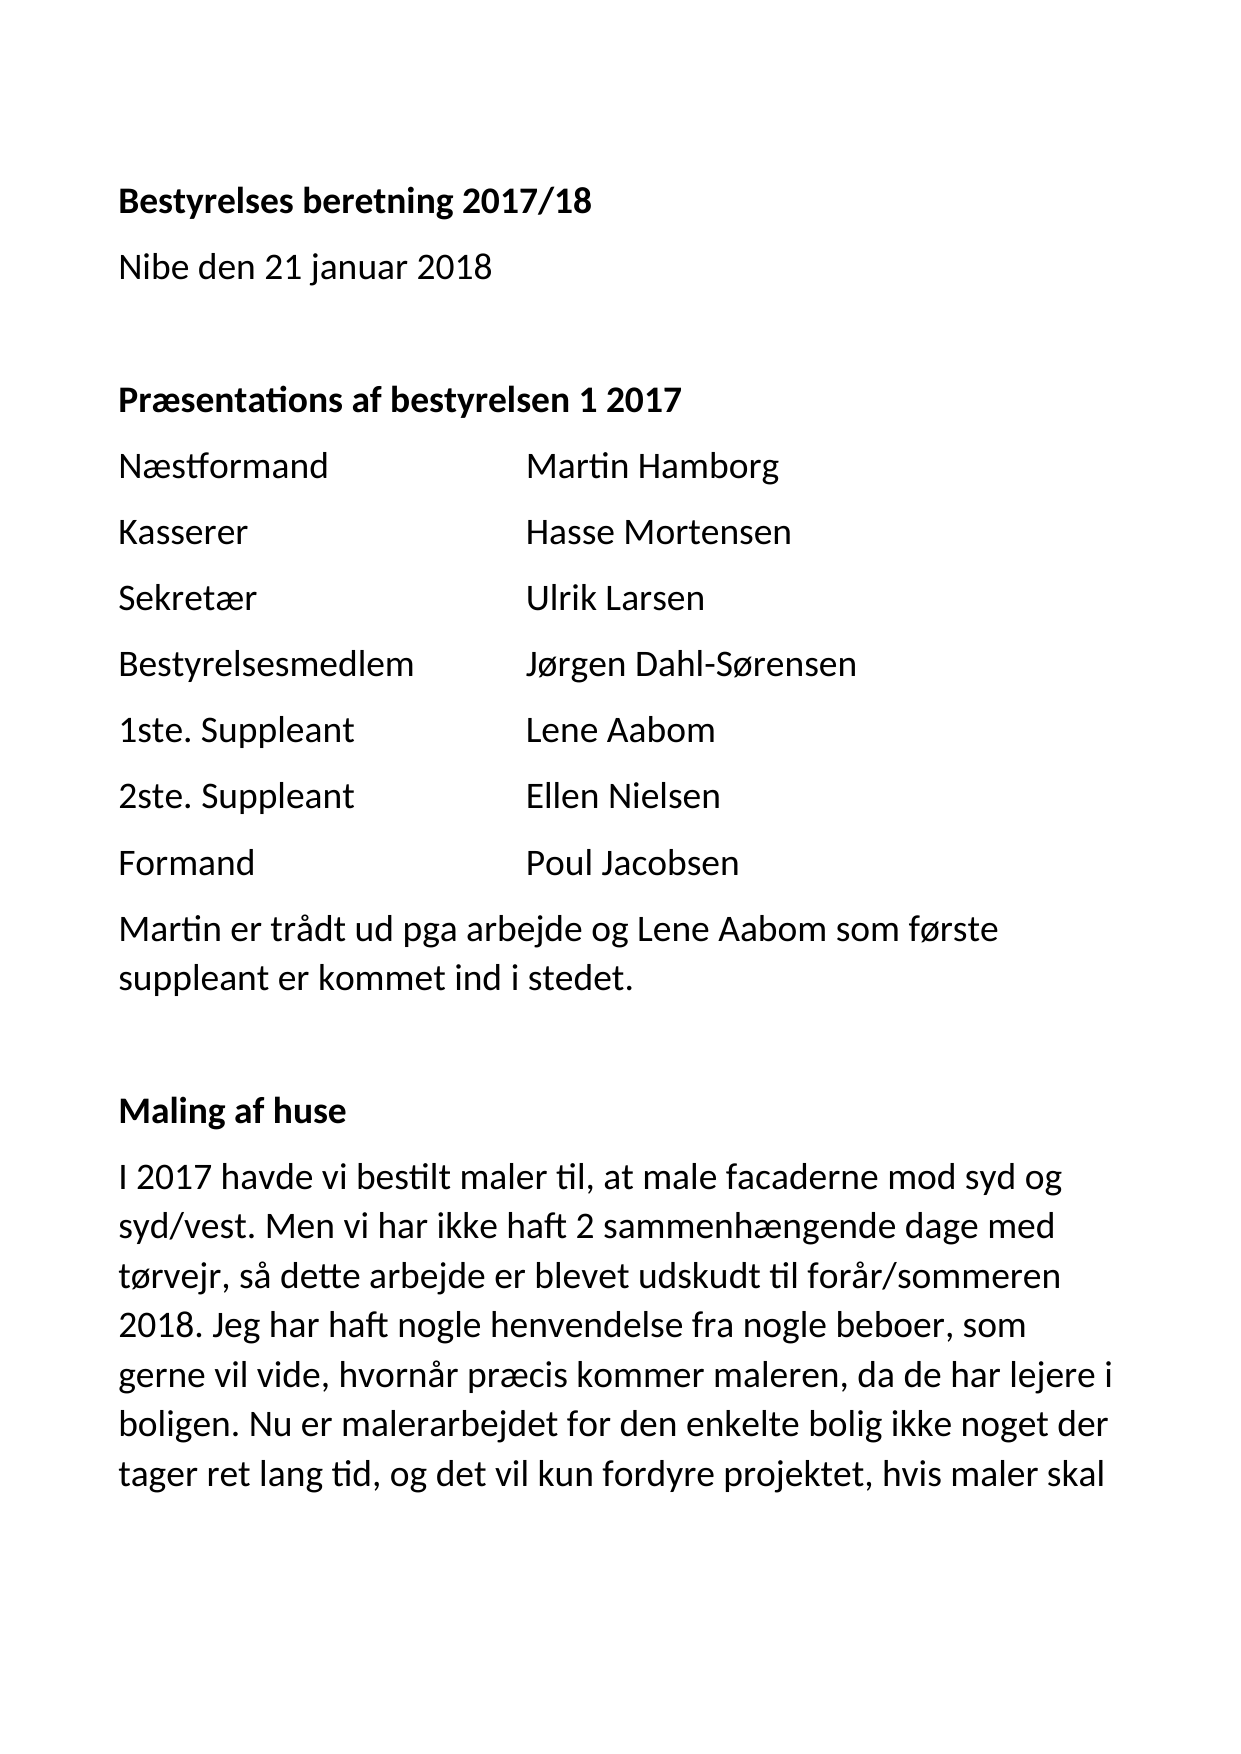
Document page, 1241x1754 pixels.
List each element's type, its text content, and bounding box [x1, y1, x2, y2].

text Martin er trådt ud pga arbejde og Lene Aabom som første suppleant er kommet ind i stedet. [118, 905, 1122, 1000]
text Bestyrelses beretning 2017/18 [118, 177, 1122, 223]
text 1ste. Suppleant Lene Aabom [118, 706, 1122, 752]
text Præsentations af bestyrelsen 1 2017 [118, 376, 1122, 421]
text Formand Poul Jacobsen [118, 839, 1122, 884]
text Sekretær Ulrik Larsen [118, 574, 1122, 620]
text 2ste. Suppleant Ellen Nielsen [118, 772, 1122, 818]
text Kasserer Hasse Mortensen [118, 508, 1122, 554]
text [118, 1153, 1122, 1495]
text Næstformand Martin Hamborg [118, 442, 1122, 488]
text Bestyrelsesmedlem Jørgen Dahl-Sørensen [118, 640, 1122, 686]
text Maling af huse [118, 1087, 1122, 1132]
text Nibe den 21 januar 2018 [118, 243, 1122, 289]
